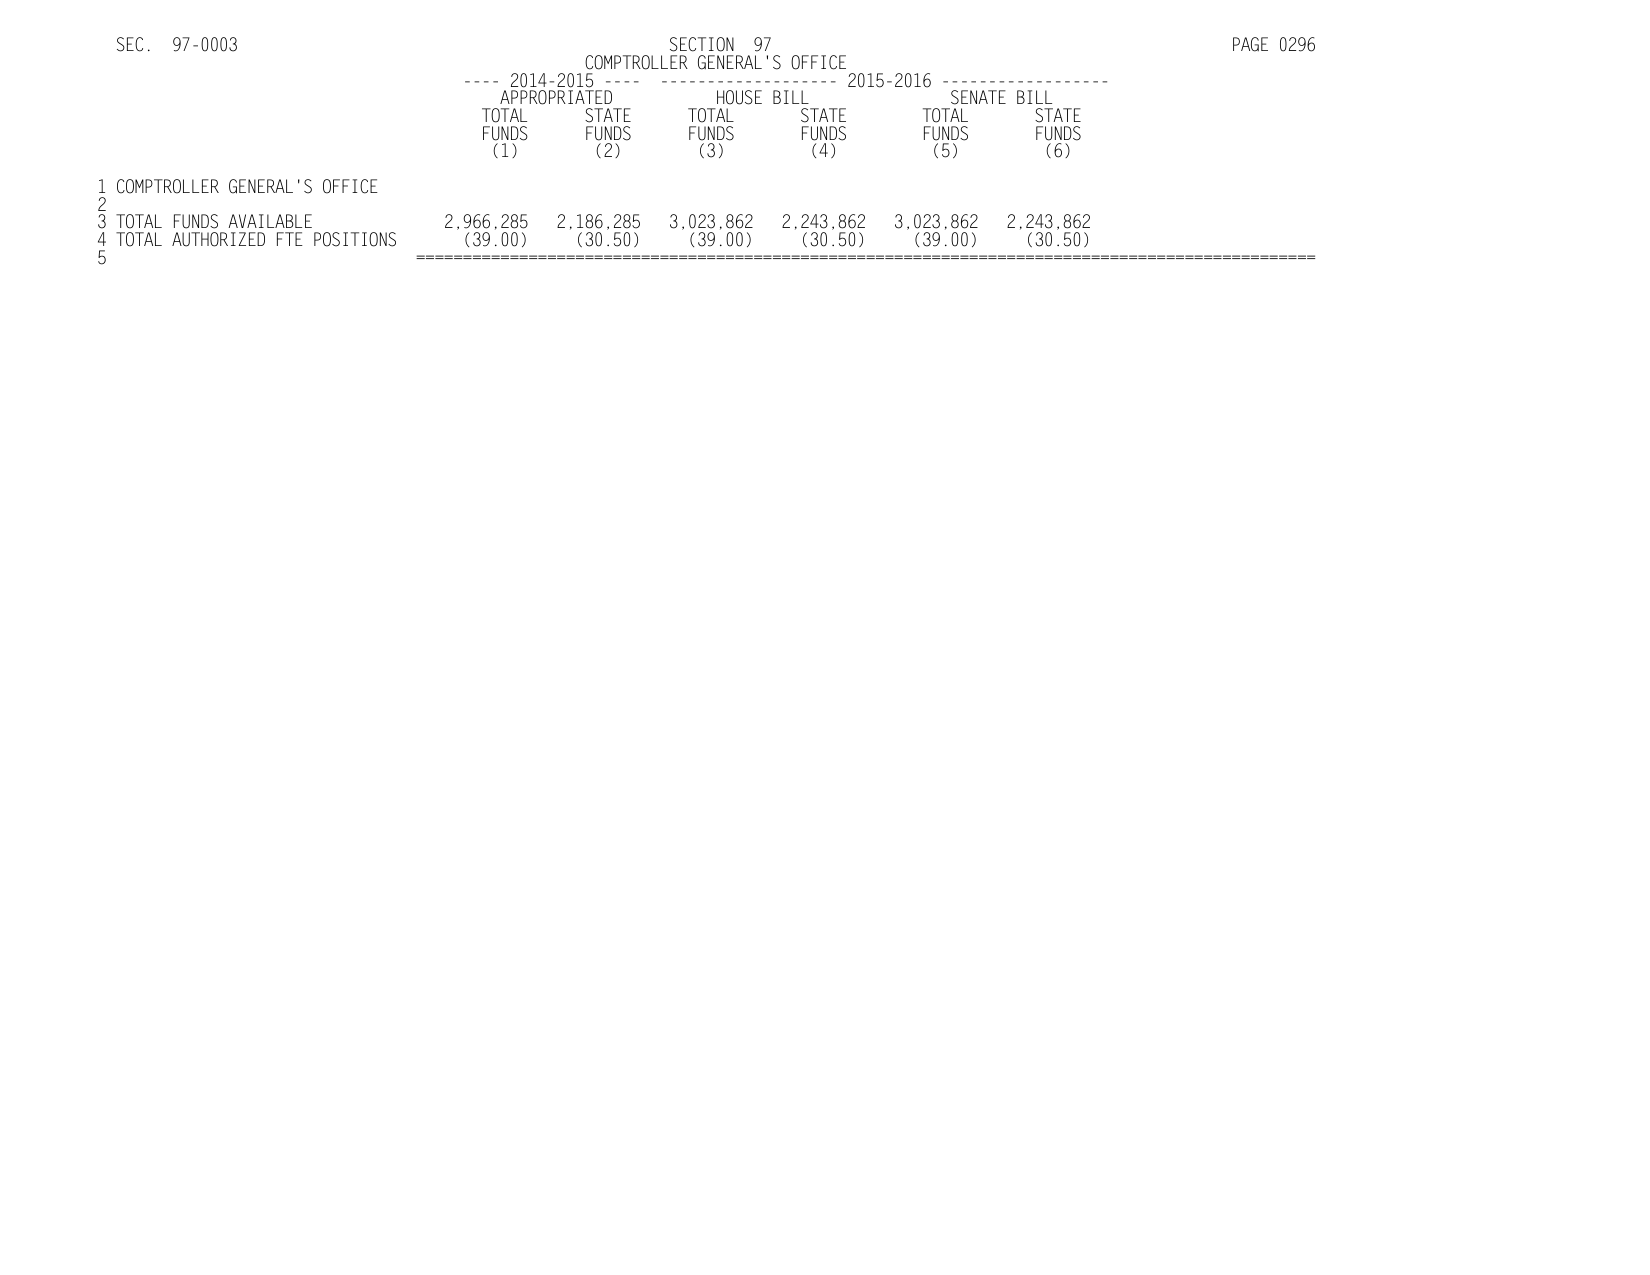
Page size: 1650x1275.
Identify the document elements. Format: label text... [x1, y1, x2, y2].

text FUNDS FUNDS FUNDS FUNDS FUNDS FUNDS [69, 126, 1582, 144]
text 2 [69, 197, 1582, 214]
text COMPTROLLER GENERAL'S OFFICE [69, 55, 1582, 73]
text TOTAL STATE TOTAL STATE TOTAL STATE [69, 108, 1582, 126]
text 3 TOTAL FUNDS AVAILABLE 2,966,285 2,186,285 3,023,862 2,243,862 3,023,862 2,243,862 [69, 214, 1582, 232]
text ---- 2014-2015 ---- ------------------- 2015-2016 ------------------ [69, 73, 1582, 91]
text 1 COMPTROLLER GENERAL'S OFFICE [69, 179, 1582, 197]
text APPROPRIATED HOUSE BILL SENATE BILL [69, 91, 1582, 108]
text 5 ================================================================================================ [69, 250, 1582, 268]
text SEC. 97-0003 SECTION 97 PAGE 0296 [69, 37, 1582, 55]
text (1) (2) (3) (4) (5) (6) [69, 144, 1582, 161]
text 4 TOTAL AUTHORIZED FTE POSITIONS (39.00) (30.50) (39.00) (30.50) (39.00) (30.50) [69, 232, 1582, 250]
